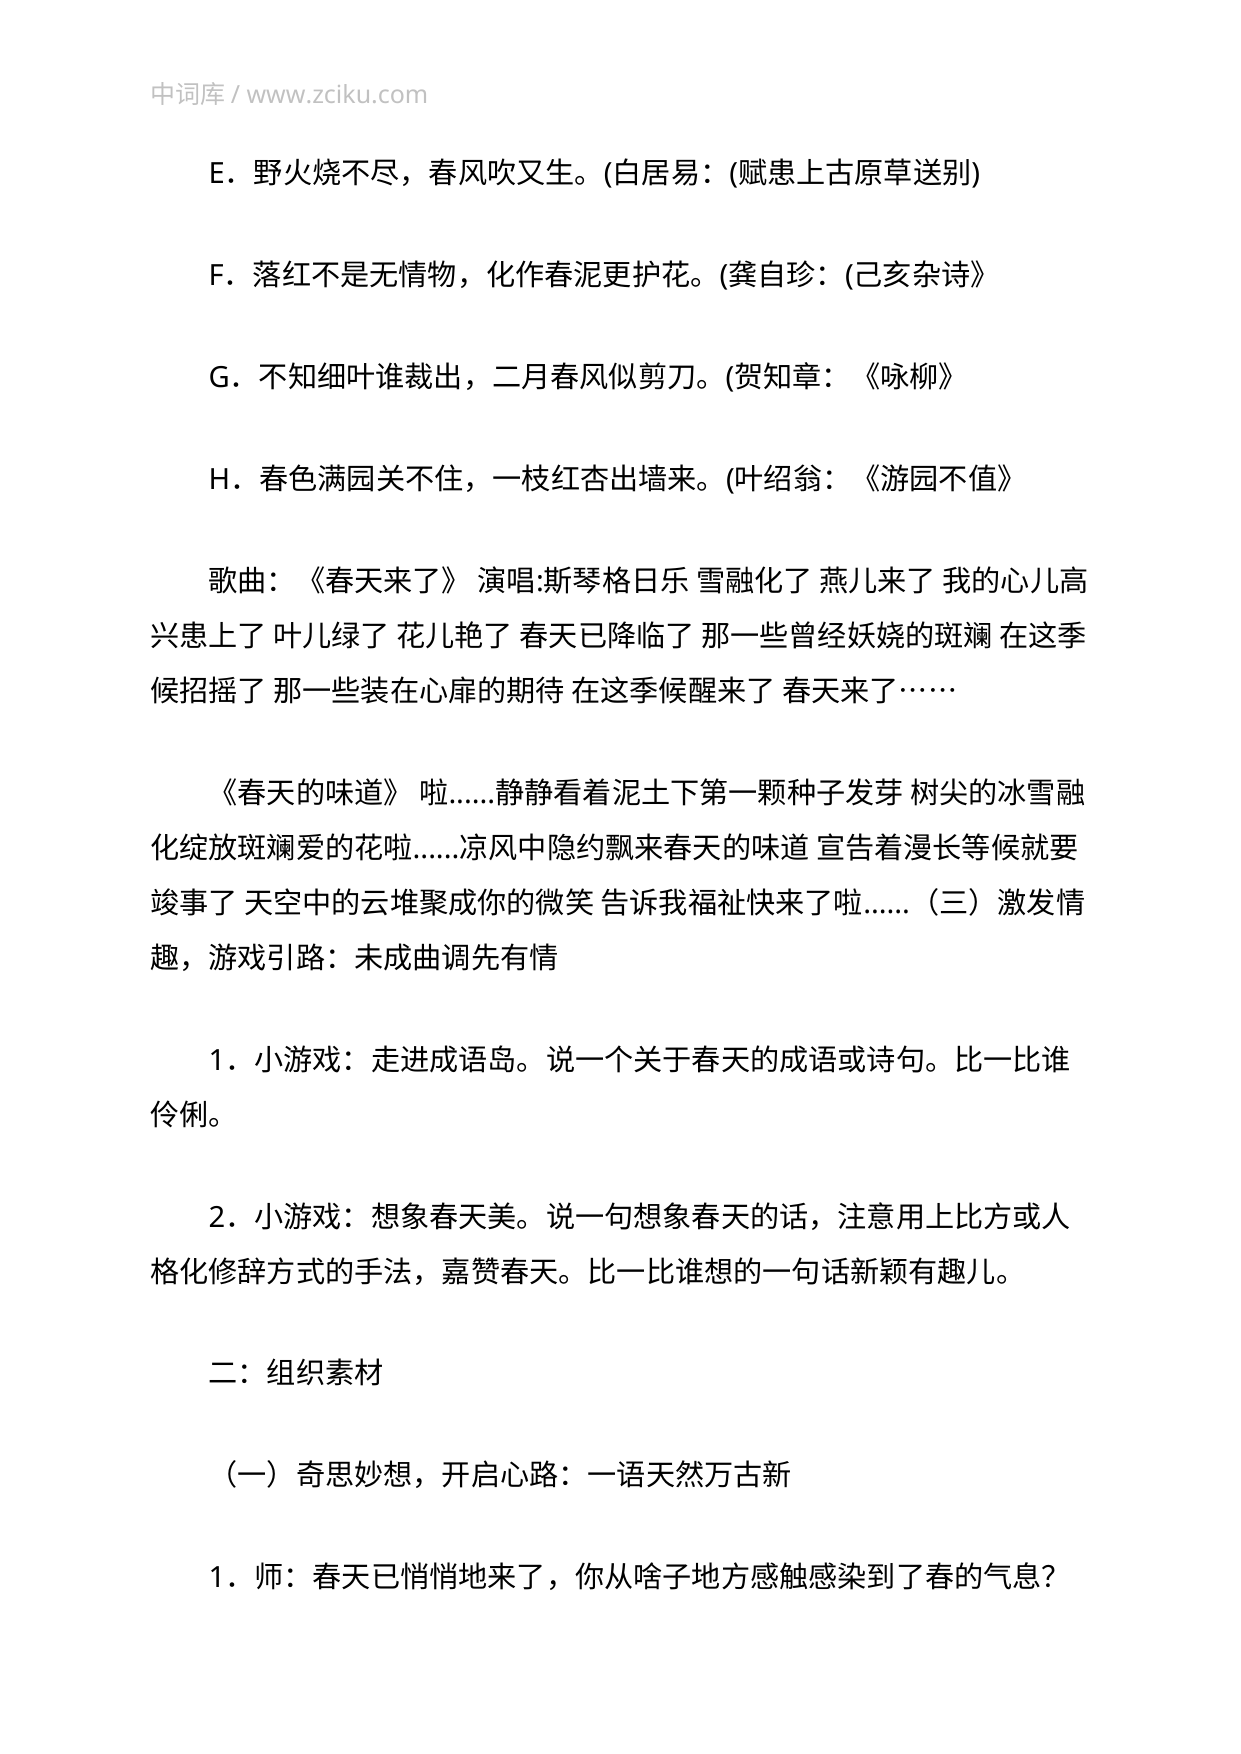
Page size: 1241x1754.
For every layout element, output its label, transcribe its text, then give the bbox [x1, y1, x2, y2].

text （一）奇思妙想，开启心路：一语天然万古新 [150, 1452, 1090, 1494]
text H．春色满园关不住，一枝红杏出墙来。(叶绍翁：《游园不值》 [150, 456, 1090, 498]
text G．不知细叶谁裁出，二月春风似剪刀。(贺知章：《咏柳》 [150, 354, 1090, 396]
text F．落红不是无情物，化作春泥更护花。(龚自珍：(己亥杂诗》 [150, 252, 1090, 294]
text 《春天的味道》 啦......静静看着泥土下第一颗种子发芽 树尖的冰雪融化绽放斑斓爱的花啦......凉风中隐约飘来春天的味道 宣告着漫长等候就要竣事了 天空中的云堆聚成你的微笑 告诉我福祉快来了啦......（三）激发情趣，游戏引路：未成曲调先有情 [150, 769, 1090, 977]
text 歌曲：《春天来了》 演唱:斯琴格日乐 雪融化了 燕儿来了 我的心儿高兴患上了 叶儿绿了 花儿艳了 春天已降临了 那一些曾经妖娆的斑斓 在这季候招摇了 那一些装在心扉的期待 在这季候醒来了 春天来了…… [150, 558, 1090, 710]
text E．野火烧不尽，春风吹又生。(白居易：(赋患上古原草送别) [150, 150, 1090, 192]
text 二：组织素材 [150, 1350, 1090, 1392]
text 1．小游戏：走进成语岛。说一个关于春天的成语或诗句。比一比谁伶俐。 [150, 1036, 1090, 1134]
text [150, 1553, 1090, 1596]
text 2．小游戏：想象春天美。说一句想象春天的话，注意用上比方或人格化修辞方式的手法，嘉赞春天。比一比谁想的一句话新颖有趣儿。 [150, 1193, 1090, 1290]
